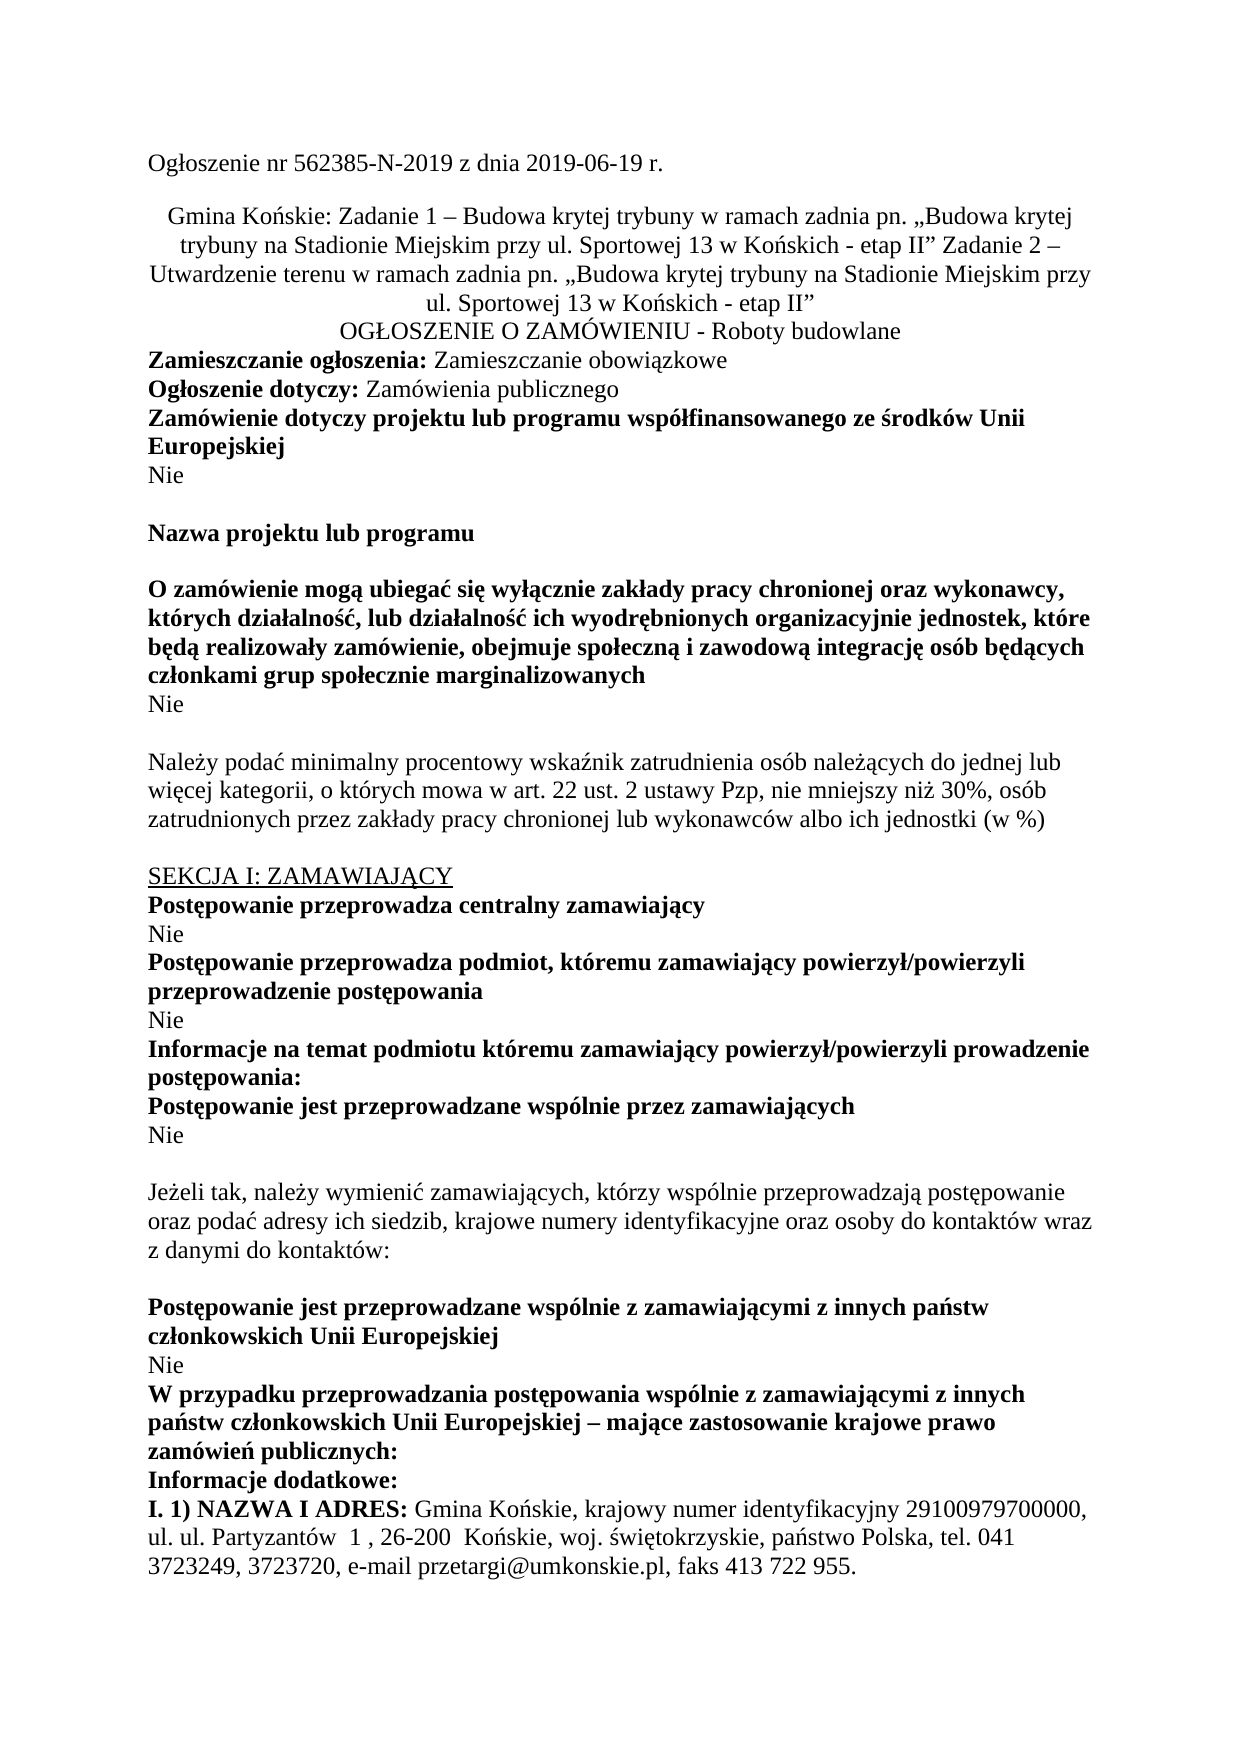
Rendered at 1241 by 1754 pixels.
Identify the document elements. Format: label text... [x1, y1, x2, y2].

text Nie [148, 919, 1093, 947]
text Postępowanie przeprowadza centralny zamawiający [148, 890, 1093, 919]
text Ogłoszenie nr 562385-N-2019 z dnia 2019-06-19 r. [148, 148, 1093, 176]
text Postępowanie przeprowadza podmiot, któremu zamawiający powierzył/powierzyli przeprowadzenie postępowania [148, 947, 1093, 1005]
text Gmina Końskie: Zadanie 1 – Budowa krytej trybuny w ramach zadnia pn. „Budowa krytej trybuny na Stadionie Miejskim przy ul. Sportowej 13 w Końskich - etap II” Zadanie 2 – Utwardzenie terenu w ramach zadnia pn. „Budowa krytej trybuny na Stadionie Miejskim przy ul. Sportowej 13 w Końskich - etap II” OGŁOSZENIE O ZAMÓWIENIU - Roboty budowlane [148, 201, 1093, 345]
text Jeżeli tak, należy wymienić zamawiających, którzy wspólnie przeprowadzają postępowanie oraz podać adresy ich siedzib, krajowe numery identyfikacyjne oraz osoby do kontaktów wraz z danymi do kontaktów: Postępowanie jest przeprowadzane wspólnie z zamawiającymi z innych państw członkowskich Unii Europejskiej [148, 1149, 1093, 1350]
text Nie [148, 460, 1093, 489]
text Zamieszczanie ogłoszenia: Zamieszczanie obowiązkowe [148, 345, 1093, 374]
text SEKCJA I: ZAMAWIAJĄCY [148, 861, 1093, 890]
text Należy podać minimalny procentowy wskaźnik zatrudnienia osób należących do jednej lub więcej kategorii, o których mowa w art. 22 ust. 2 ustawy Pzp, nie mniejszy niż 30%, osób zatrudnionych przez zakłady pracy chronionej lub wykonawców albo ich jednostki (w %) [148, 718, 1093, 861]
text Nie [148, 1350, 1093, 1379]
text Nie [148, 1120, 1093, 1149]
text Nie [148, 1005, 1093, 1034]
text Nazwa projektu lub programu [148, 489, 1093, 574]
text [148, 1494, 1093, 1580]
text Informacje na temat podmiotu któremu zamawiający powierzył/powierzyli prowadzenie postępowania: Postępowanie jest przeprowadzane wspólnie przez zamawiających [148, 1034, 1093, 1120]
text Zamówienie dotyczy projektu lub programu współfinansowanego ze środków Unii Europejskiej [148, 403, 1093, 460]
text Nie [148, 689, 1093, 718]
text W przypadku przeprowadzania postępowania wspólnie z zamawiającymi z innych państw członkowskich Unii Europejskiej – mające zastosowanie krajowe prawo zamówień publicznych: Informacje dodatkowe: [148, 1379, 1093, 1494]
text Ogłoszenie dotyczy: Zamówienia publicznego [148, 374, 1093, 403]
text O zamówienie mogą ubiegać się wyłącznie zakłady pracy chronionej oraz wykonawcy, których działalność, lub działalność ich wyodrębnionych organizacyjnie jednostek, które będą realizowały zamówienie, obejmuje społeczną i zawodową integrację osób będących członkami grup społecznie marginalizowanych [148, 574, 1093, 689]
